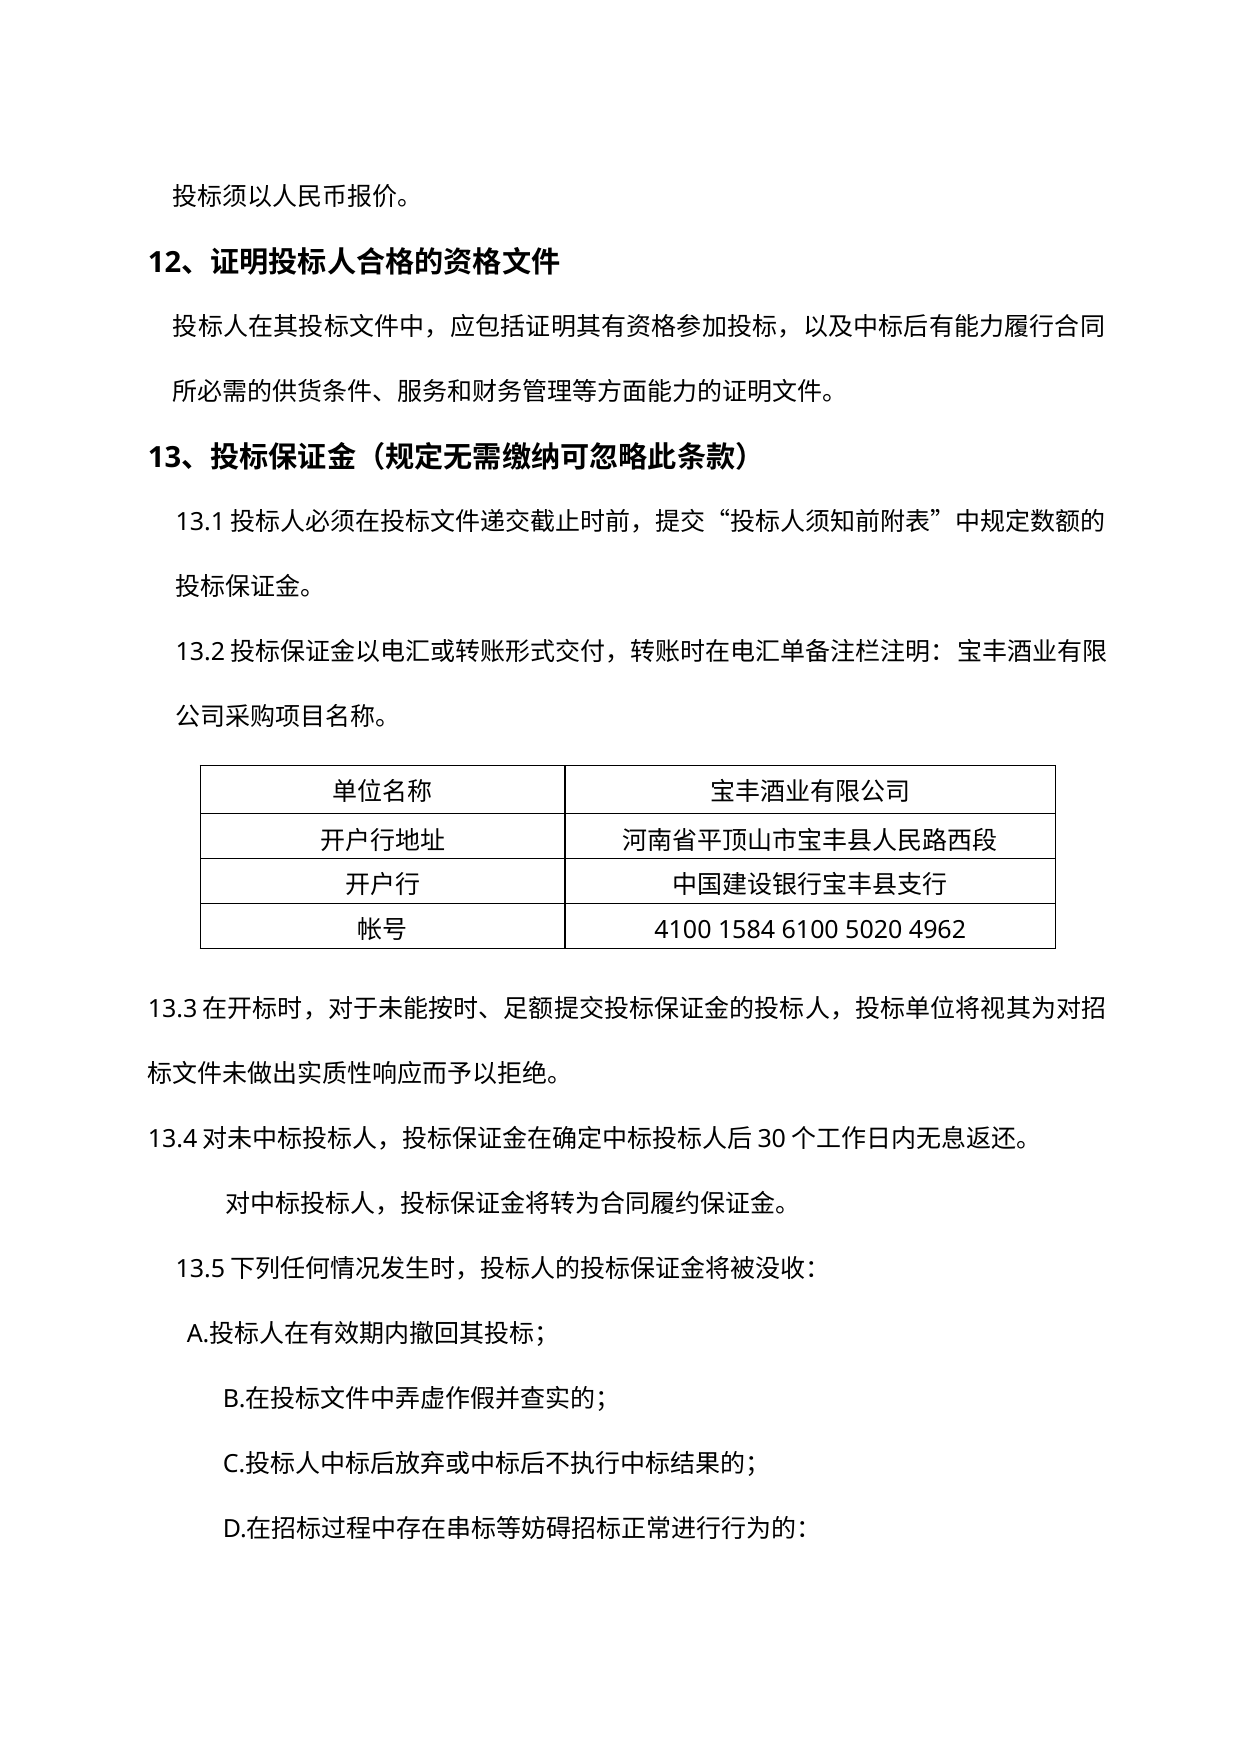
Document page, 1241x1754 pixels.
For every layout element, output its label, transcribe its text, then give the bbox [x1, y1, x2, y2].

text D.在招标过程中存在串标等妨碍招标正常进行行为的： [148, 1494, 1107, 1559]
text 13、投标保证金（规定无需缴纳可忽略此条款） [148, 422, 1107, 487]
table_cell 中国建设银行宝丰县支行 [566, 859, 1055, 903]
text 13.3在开标时，对于未能按时、足额提交投标保证金的投标人，投标单位将视其为对招标文件未做出实质性响应而予以拒绝。 [148, 747, 1107, 1104]
table_cell 4100 1584 6100 5020 4962 [566, 904, 1055, 947]
text 12、证明投标人合格的资格文件 [148, 227, 1107, 292]
table_cell 帐号 [201, 904, 564, 947]
text 投标须以人民币报价。 [148, 162, 1107, 227]
text 对中标投标人，投标保证金将转为合同履约保证金。 [175, 1169, 1107, 1234]
text 13.2投标保证金以电汇或转账形式交付，转账时在电汇单备注栏注明：宝丰酒业有限公司采购项目名称。 [175, 617, 1107, 747]
table_header 单位名称 [201, 766, 564, 813]
table_cell 开户行 [201, 859, 564, 903]
text 投标人在其投标文件中，应包括证明其有资格参加投标，以及中标后有能力履行合同所必需的供货条件、服务和财务管理等方面能力的证明文件。 [173, 292, 1107, 422]
text 13.4对未中标投标人，投标保证金在确定中标投标人后30个工作日内无息返还。 [148, 1104, 1107, 1169]
text A.投标人在有效期内撤回其投标； [148, 1299, 1107, 1364]
table_header 宝丰酒业有限公司 [566, 766, 1055, 813]
text C.投标人中标后放弃或中标后不执行中标结果的； [148, 1429, 1107, 1494]
text B.在投标文件中弄虚作假并查实的； [148, 1364, 1107, 1429]
table_cell 河南省平顶山市宝丰县人民路西段 [566, 814, 1055, 858]
text 13.5下列任何情况发生时，投标人的投标保证金将被没收： [175, 1234, 1107, 1299]
text 13.1投标人必须在投标文件递交截止时前，提交“投标人须知前附表”中规定数额的投标保证金。 [175, 487, 1107, 617]
table_cell 开户行地址 [201, 814, 564, 858]
